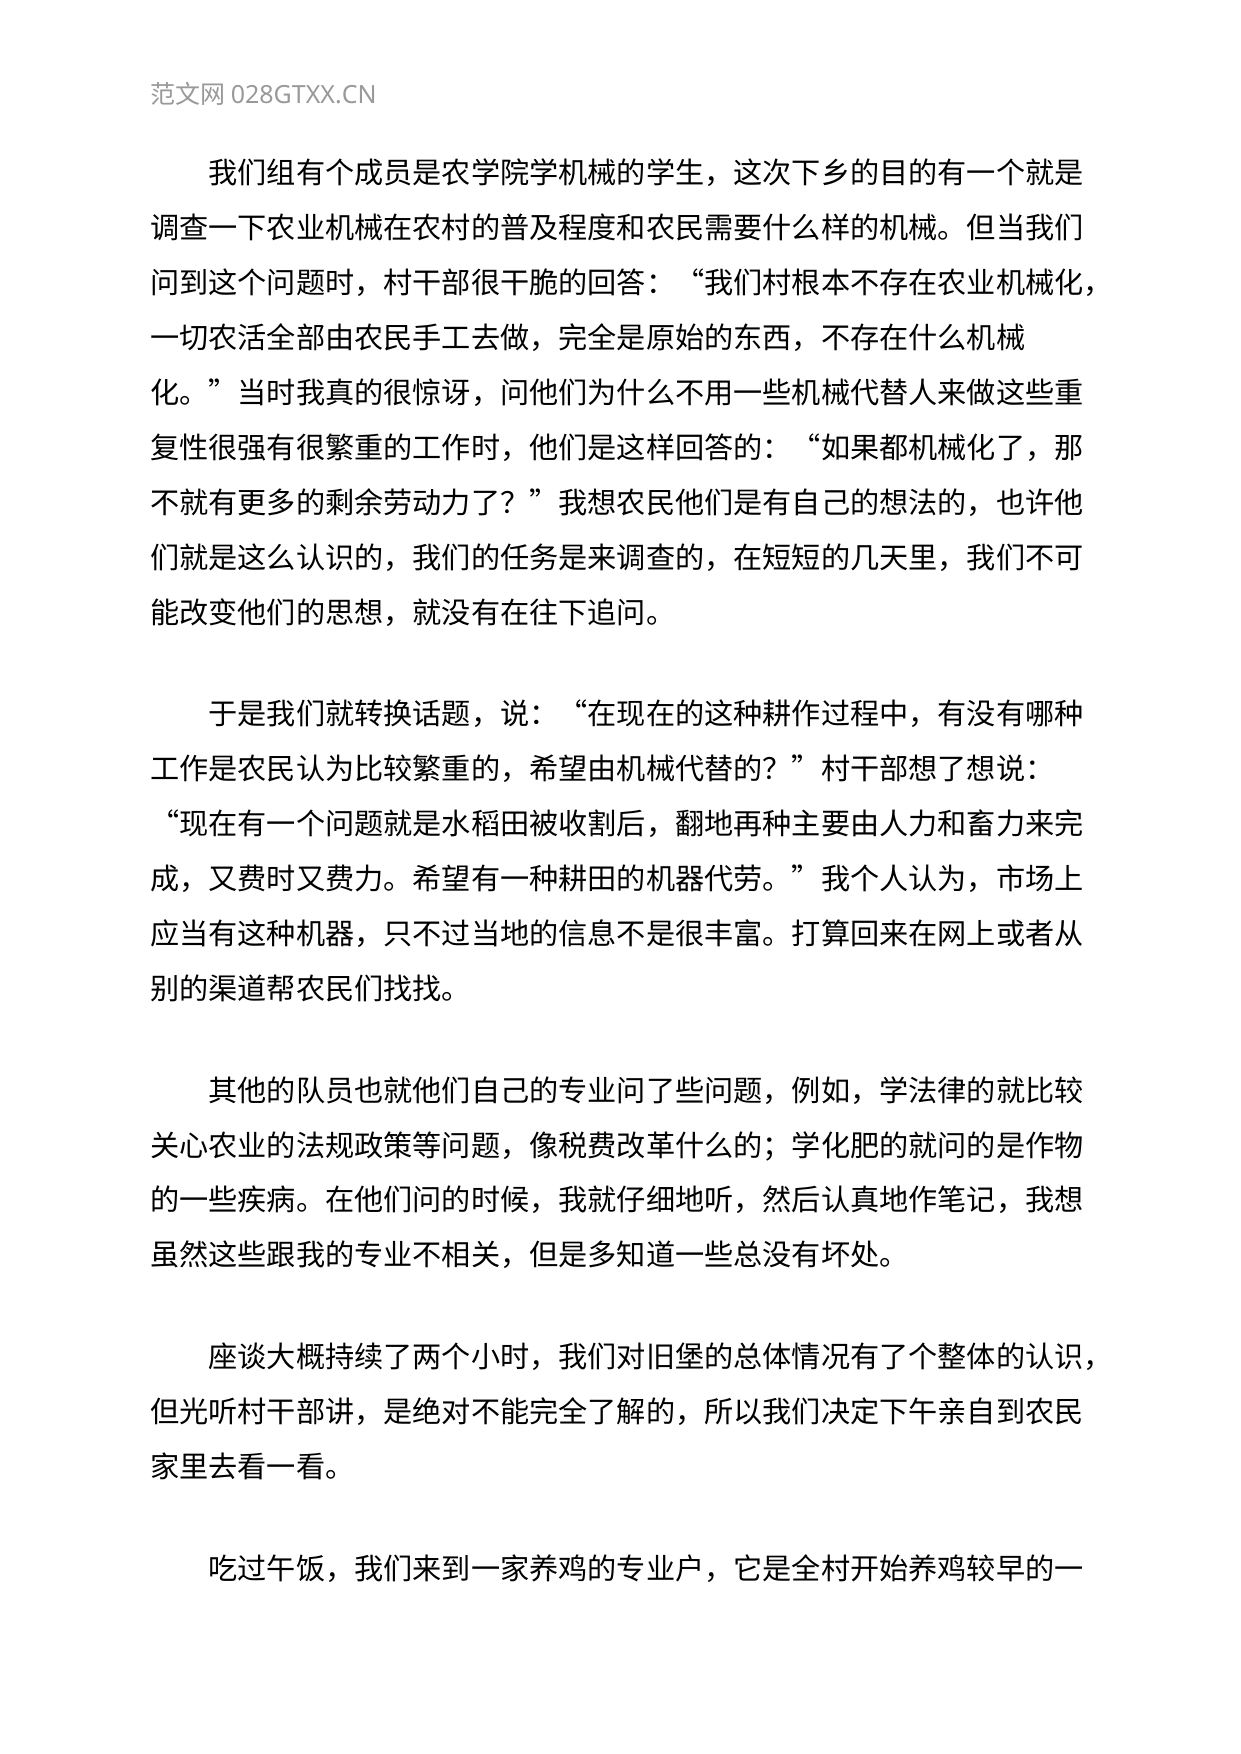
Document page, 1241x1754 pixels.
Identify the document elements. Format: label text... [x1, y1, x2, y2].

text 于是我们就转换话题，说：“在现在的这种耕作过程中，有没有哪种工作是农民认为比较繁重的，希望由机械代替的？”村干部想了想说：“现在有一个问题就是水稻田被收割后，翻地再种主要由人力和畜力来完成，又费时又费力。希望有一种耕田的机器代劳。”我个人认为，市场上应当有这种机器，只不过当地的信息不是很丰富。打算回来在网上或者从别的渠道帮农民们找找。 [150, 691, 1090, 1008]
text 我们组有个成员是农学院学机械的学生，这次下乡的目的有一个就是调查一下农业机械在农村的普及程度和农民需要什么样的机械。但当我们问到这个问题时，村干部很干脆的回答：“我们村根本不存在农业机械化，一切农活全部由农民手工去做，完全是原始的东西，不存在什么机械化。”当时我真的很惊讶，问他们为什么不用一些机械代替人来做这些重复性很强有很繁重的工作时，他们是这样回答的：“如果都机械化了，那不就有更多的剩余劳动力了？”我想农民他们是有自己的想法的，也许他们就是这么认识的，我们的任务是来调查的，在短短的几天里，我们不可能改变他们的思想，就没有在往下追问。 [150, 150, 1090, 631]
text 其他的队员也就他们自己的专业问了些问题，例如，学法律的就比较关心农业的法规政策等问题，像税费改革什么的；学化肥的就问的是作物的一些疾病。在他们问的时候，我就仔细地听，然后认真地作笔记，我想虽然这些跟我的专业不相关，但是多知道一些总没有坏处。 [150, 1067, 1090, 1274]
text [150, 1545, 1090, 1587]
text 座谈大概持续了两个小时，我们对旧堡的总体情况有了个整体的认识，但光听村干部讲，是绝对不能完全了解的，所以我们决定下午亲自到农民家里去看一看。 [150, 1334, 1090, 1486]
